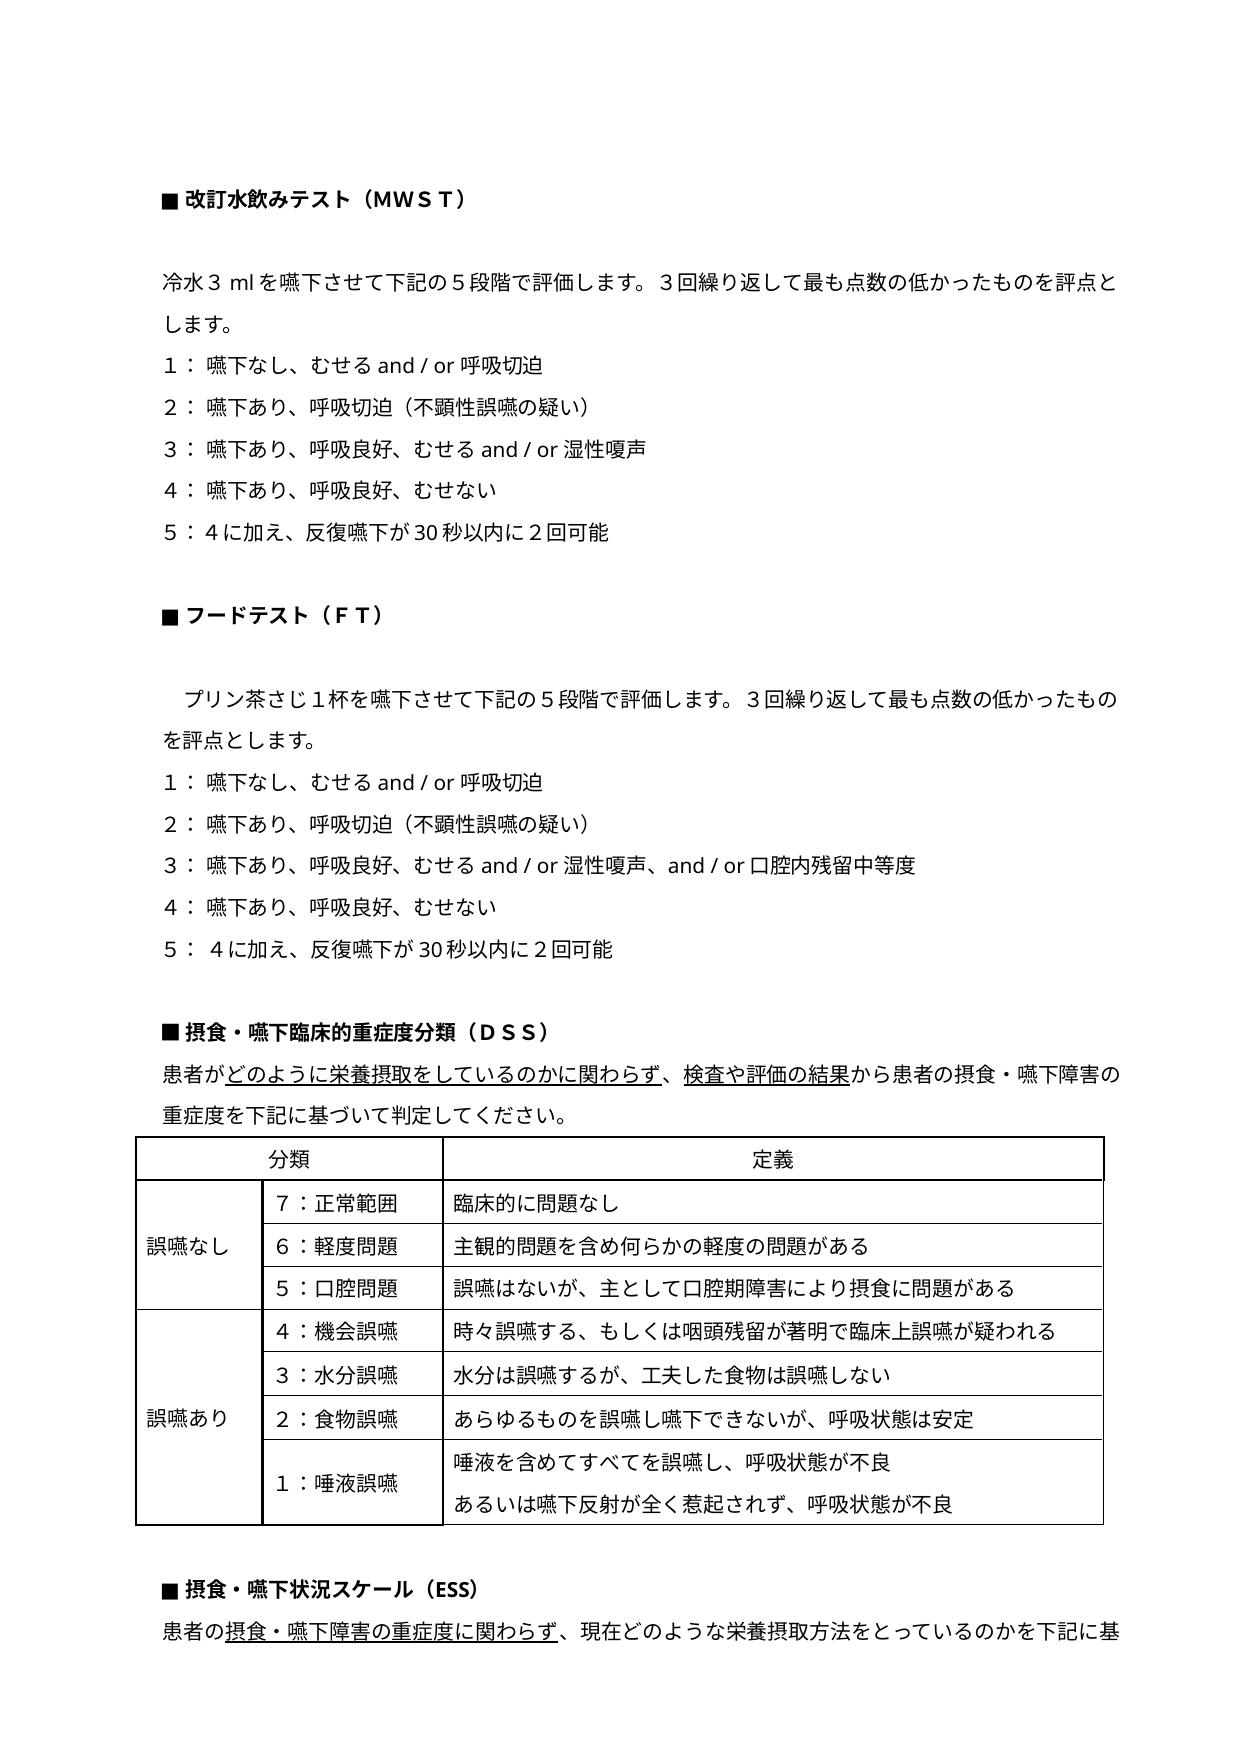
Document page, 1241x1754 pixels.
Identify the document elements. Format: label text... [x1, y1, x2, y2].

table_cell 水分は誤嚥するが、工夫した食物は誤嚥しない [444, 1351, 1103, 1395]
table_cell ３：水分誤嚥 [264, 1352, 442, 1395]
text 冷水３mlを嚥下させて下記の５段階で評価します。３回繰り返して最も点数の低かったものを評点とします。 [162, 261, 1122, 344]
text ５： ４に加え、反復嚥下が30秒以内に２回可能 [118, 927, 1122, 969]
text ３： 嚥下あり、呼吸良好、むせる and / or 湿性嗄声、and / or口腔内残留中等度 [118, 844, 1122, 886]
table_cell ７：正常範囲 [264, 1181, 442, 1223]
table_cell ６：軽度問題 [264, 1224, 442, 1266]
text ■ 摂食・嚥下状況スケール（ESS） [118, 1568, 1122, 1609]
table_cell 主観的問題を含め何らかの軽度の問題がある [444, 1223, 1103, 1266]
text ４： 嚥下あり、呼吸良好、むせない [118, 886, 1122, 927]
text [162, 1609, 1122, 1651]
text ２： 嚥下あり、呼吸切迫（不顕性誤嚥の疑い） [118, 802, 1122, 844]
table_cell ５：口腔問題 [264, 1267, 442, 1308]
table_cell 誤嚥はないが、主として口腔期障害により摂食に問題がある [444, 1266, 1103, 1308]
text １： 嚥下なし、むせる and / or 呼吸切迫 [118, 761, 1122, 802]
table_cell 誤嚥なし [137, 1181, 261, 1308]
text ５：４に加え、反復嚥下が30秒以内に２回可能 [118, 511, 1122, 552]
text ２： 嚥下あり、呼吸切迫（不顕性誤嚥の疑い） [118, 386, 1122, 427]
table_cell 唾液を含めてすべてを誤嚥し、呼吸状態が不良 あるいは嚥下反射が全く惹起されず、呼吸状態が不良 [444, 1439, 1103, 1524]
table_cell 時々誤嚥する、もしくは咽頭残留が著明で臨床上誤嚥が疑われる [444, 1309, 1103, 1351]
table_cell ２：食物誤嚥 [264, 1396, 442, 1439]
table_cell 誤嚥あり [137, 1310, 261, 1524]
table_cell 臨床的に問題なし [444, 1179, 1103, 1223]
table_cell ４：機会誤嚥 [264, 1310, 442, 1351]
text ４： 嚥下あり、呼吸良好、むせない [118, 469, 1122, 511]
text プリン茶さじ１杯を嚥下させて下記の５段階で評価します。３回繰り返して最も点数の低かったものを評点とします。 [162, 677, 1122, 761]
table_header 分類 [137, 1138, 442, 1179]
text ３： 嚥下あり、呼吸良好、むせる and / or 湿性嗄声 [118, 427, 1122, 469]
text 患者がどのように栄養摂取をしているのかに関わらず、検査や評価の結果から患者の摂食・嚥下障害の重症度を下記に基づいて判定してください。 [162, 1052, 1122, 1136]
text １： 嚥下なし、むせる and / or 呼吸切迫 [118, 344, 1122, 386]
table_header 定義 [444, 1138, 1103, 1179]
table_cell あらゆるものを誤嚥し嚥下できないが、呼吸状態は安定 [444, 1395, 1103, 1439]
text ■ 改訂水飲みテスト（ＭＷＳＴ） [118, 177, 1122, 219]
table_cell １：唾液誤嚥 [264, 1440, 442, 1524]
text ■ フードテスト（ＦＴ） [118, 594, 1122, 636]
text ■ 摂食・嚥下臨床的重症度分類（ＤＳＳ） [118, 1011, 1122, 1052]
